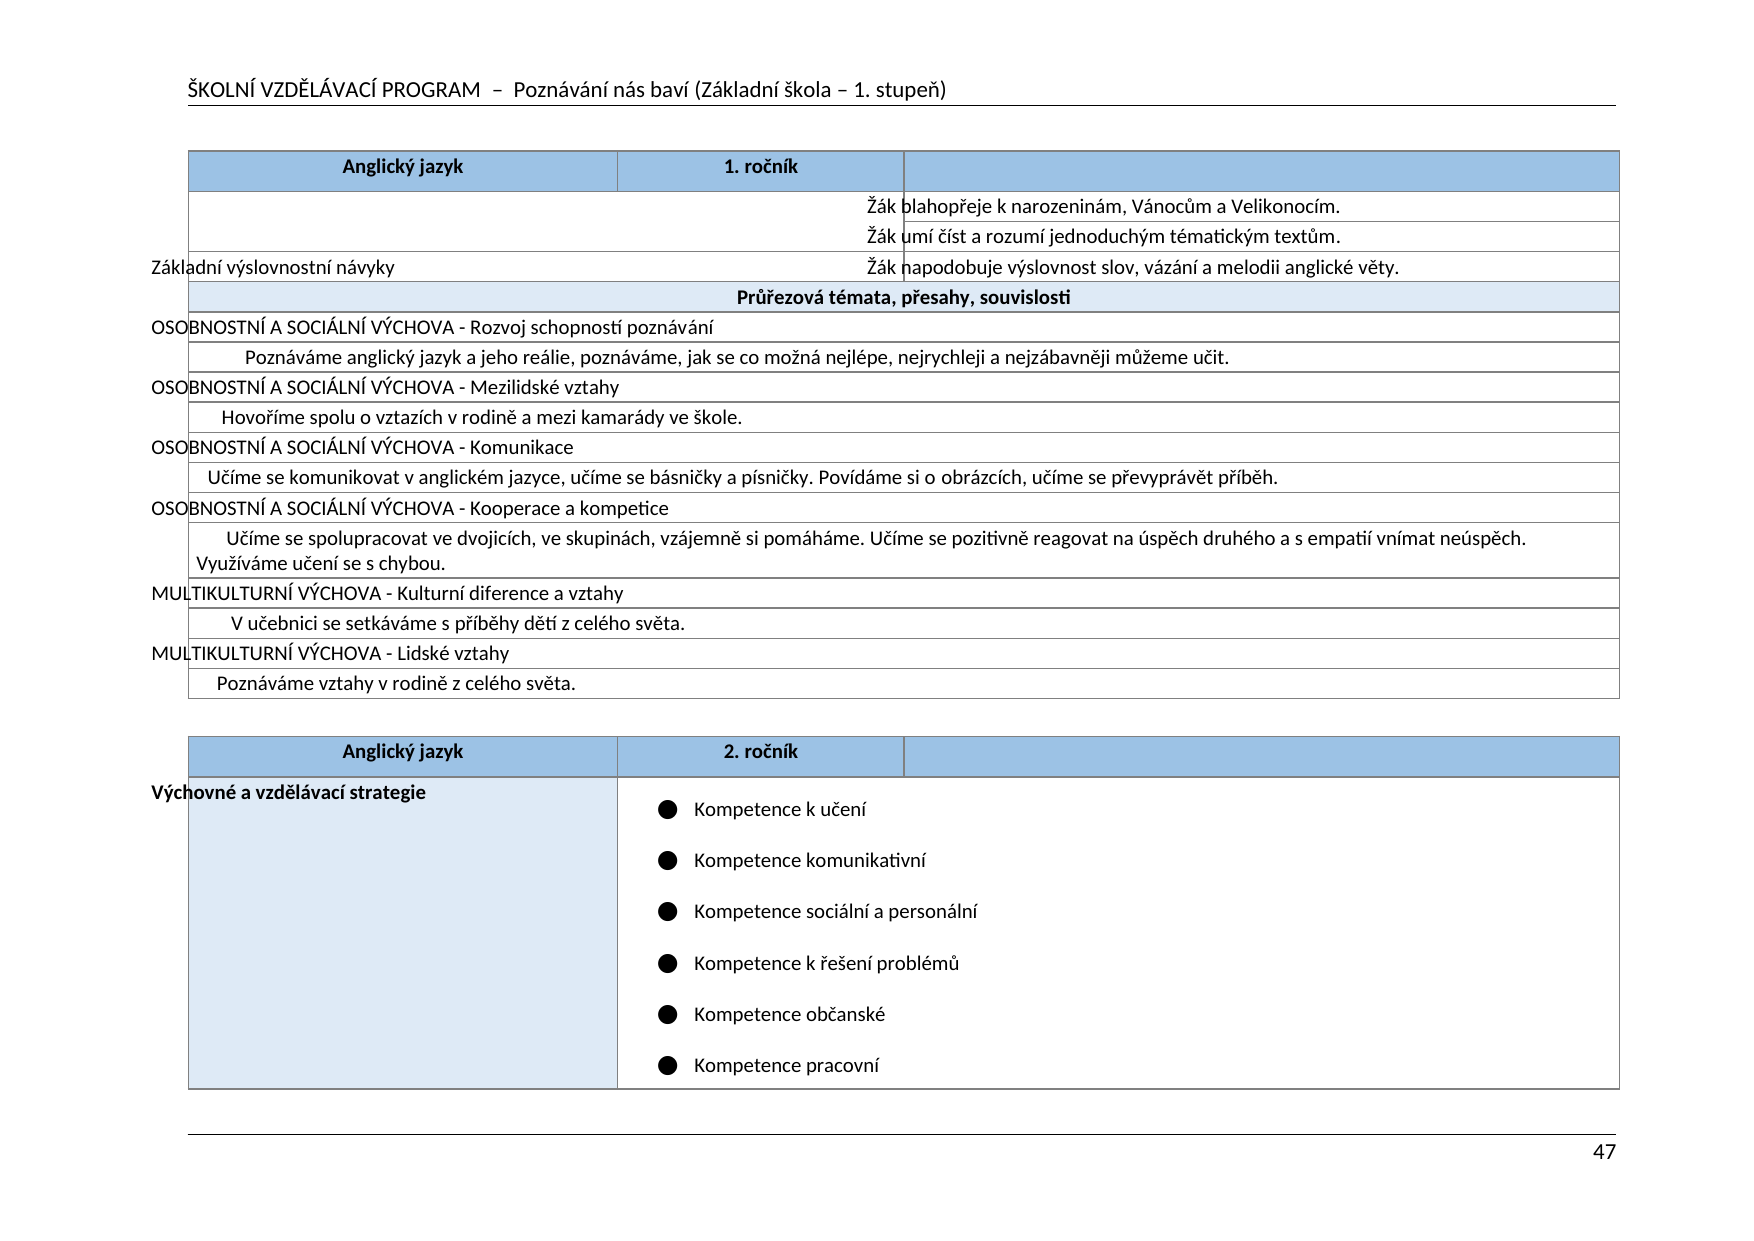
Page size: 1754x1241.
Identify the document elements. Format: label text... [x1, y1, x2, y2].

table_cell Poznáváme vztahy v rodině z celého světa. [189, 669, 1619, 698]
table_cell MULTIKULTURNÍ VÝCHOVA - Kulturní diference a vztahy [189, 579, 1619, 607]
table_cell OSOBNOSTNÍ A SOCIÁLNÍ VÝCHOVA - Kooperace a kompetice [189, 493, 1619, 522]
table_cell V učebnici se setkáváme s příběhy dětí z celého světa. [189, 609, 1619, 637]
table_cell Žák blahopřeje k narozeninám, Vánocům a Velikonocím. [905, 192, 1619, 221]
table_cell Žák napodobuje výslovnost slov, vázání a melodii anglické věty. [905, 252, 1619, 281]
table_cell OSOBNOSTNÍ A SOCIÁLNÍ VÝCHOVA - Komunikace [189, 433, 1619, 461]
table_header [905, 152, 1619, 191]
table_header 1. ročník [618, 152, 903, 191]
table_header [905, 737, 1619, 776]
table_cell Učíme se komunikovat v anglickém jazyce, učíme se básničky a písničky. Povídáme si o obrázcích, učíme se převyprávět příběh. [189, 463, 1619, 492]
table_header Anglický jazyk [189, 737, 617, 776]
table_cell Učíme se spolupracovat ve dvojicích, ve skupinách, vzájemně si pomáháme. Učíme se pozitivně reagovat na úspěch druhého a s empatií vnímat neúspěch. Využíváme učení se s chybou. [189, 523, 1619, 577]
table_cell Reálie - škola, svátky [189, 192, 903, 251]
table_cell Poznáváme anglický jazyk a jeho reálie, poznáváme, jak se co možná nejlépe, nejrychleji a nejzábavněji můžeme učit. [189, 343, 1619, 371]
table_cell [618, 778, 1619, 1088]
table_cell MULTIKULTURNÍ VÝCHOVA - Lidské vztahy [189, 639, 1619, 667]
table_cell OSOBNOSTNÍ A SOCIÁLNÍ VÝCHOVA - Mezilidské vztahy [189, 373, 1619, 401]
table_cell Žák umí číst a rozumí jednoduchým tématickým textům. [905, 222, 1619, 251]
table_header 2. ročník [618, 737, 903, 776]
table_cell Základní výslovnostní návyky [189, 252, 903, 281]
table_header Anglický jazyk [189, 152, 617, 191]
table_cell OSOBNOSTNÍ A SOCIÁLNÍ VÝCHOVA - Rozvoj schopností poznávání [189, 313, 1619, 341]
table_cell Hovoříme spolu o vztazích v rodině a mezi kamarády ve škole. [189, 403, 1619, 431]
table_cell Výchovné a vzdělávací strategie [189, 778, 617, 1088]
